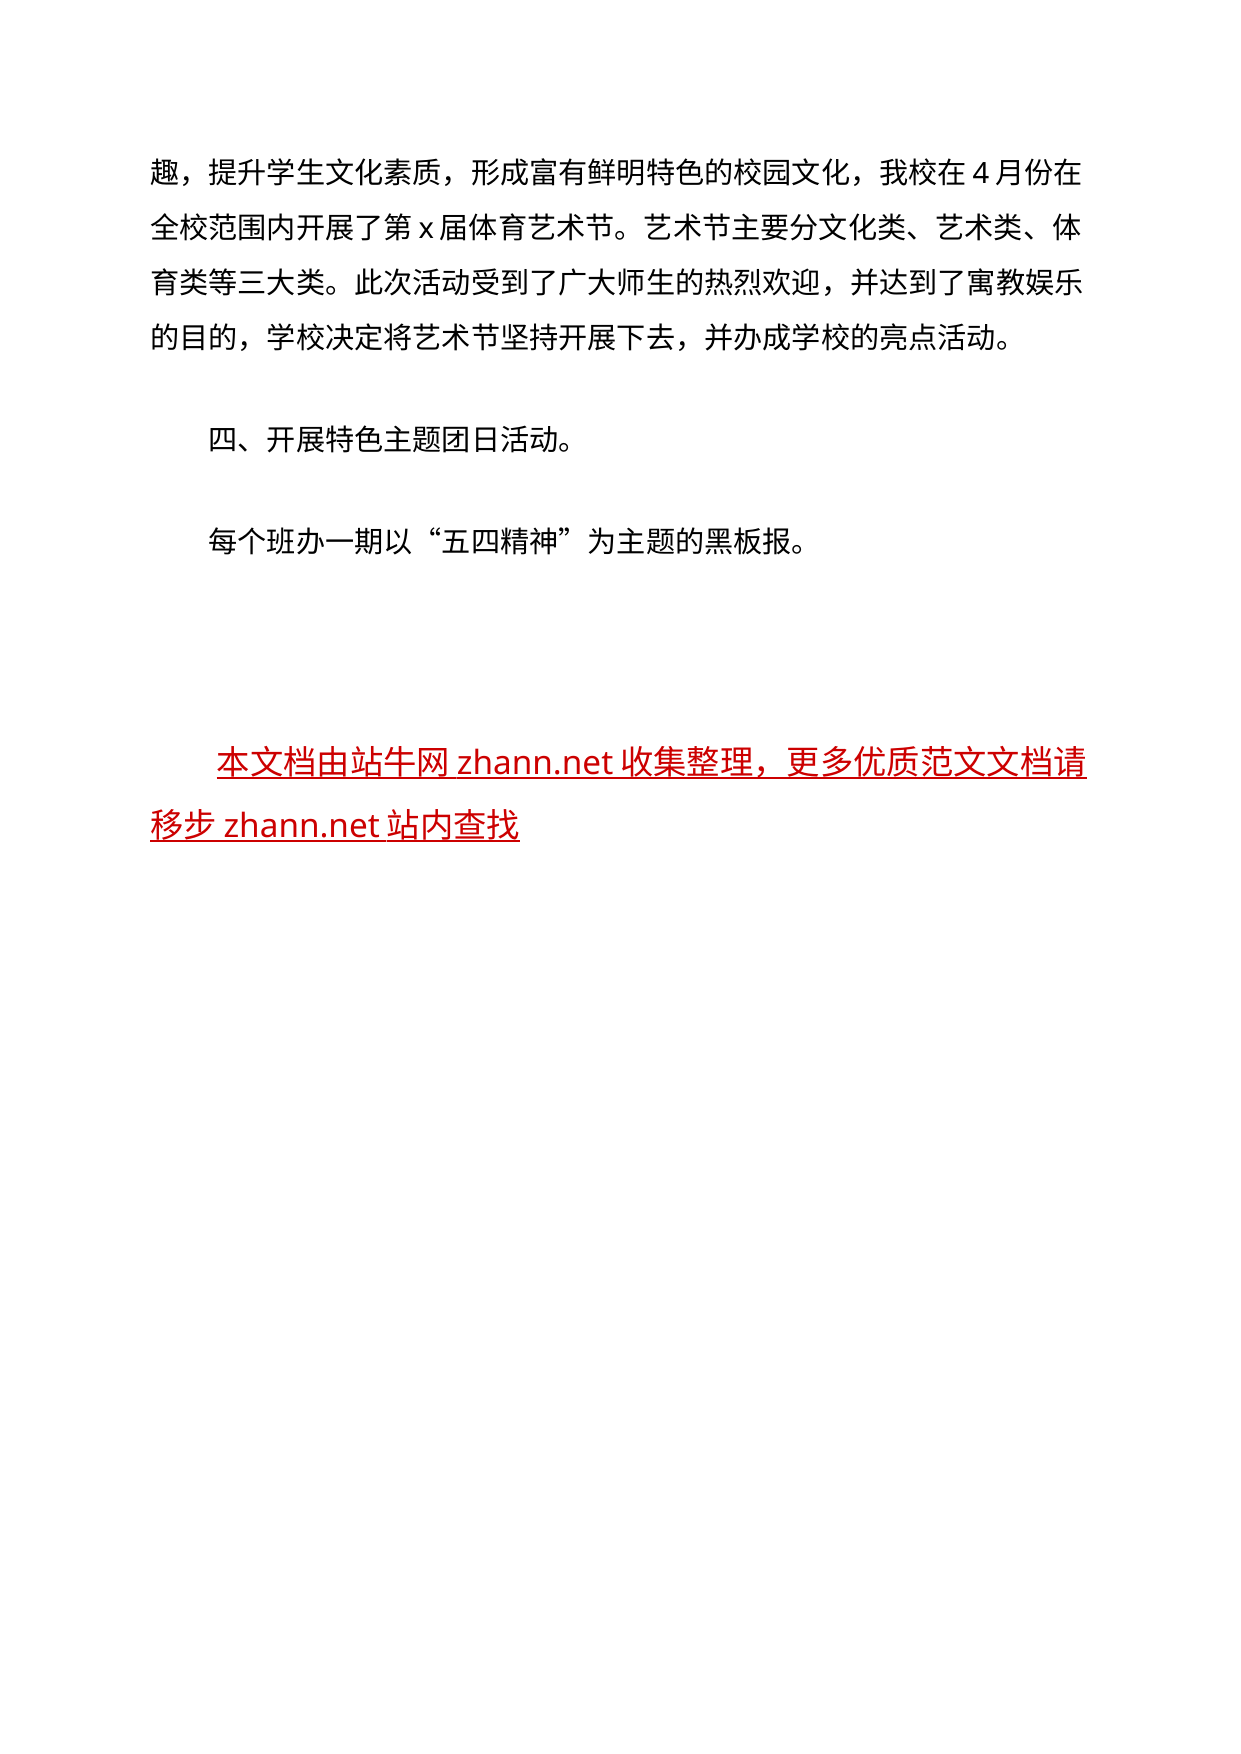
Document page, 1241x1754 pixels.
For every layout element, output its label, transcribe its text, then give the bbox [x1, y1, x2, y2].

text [150, 150, 1090, 357]
text 四、开展特色主题团日活动。 [150, 417, 1090, 459]
text 每个班办一期以“五四精神”为主题的黑板报。 [150, 518, 1090, 561]
text 本文档由站牛网zhann.net收集整理，更多优质范文文档请移步zhann.net站内查找 [150, 736, 1090, 847]
